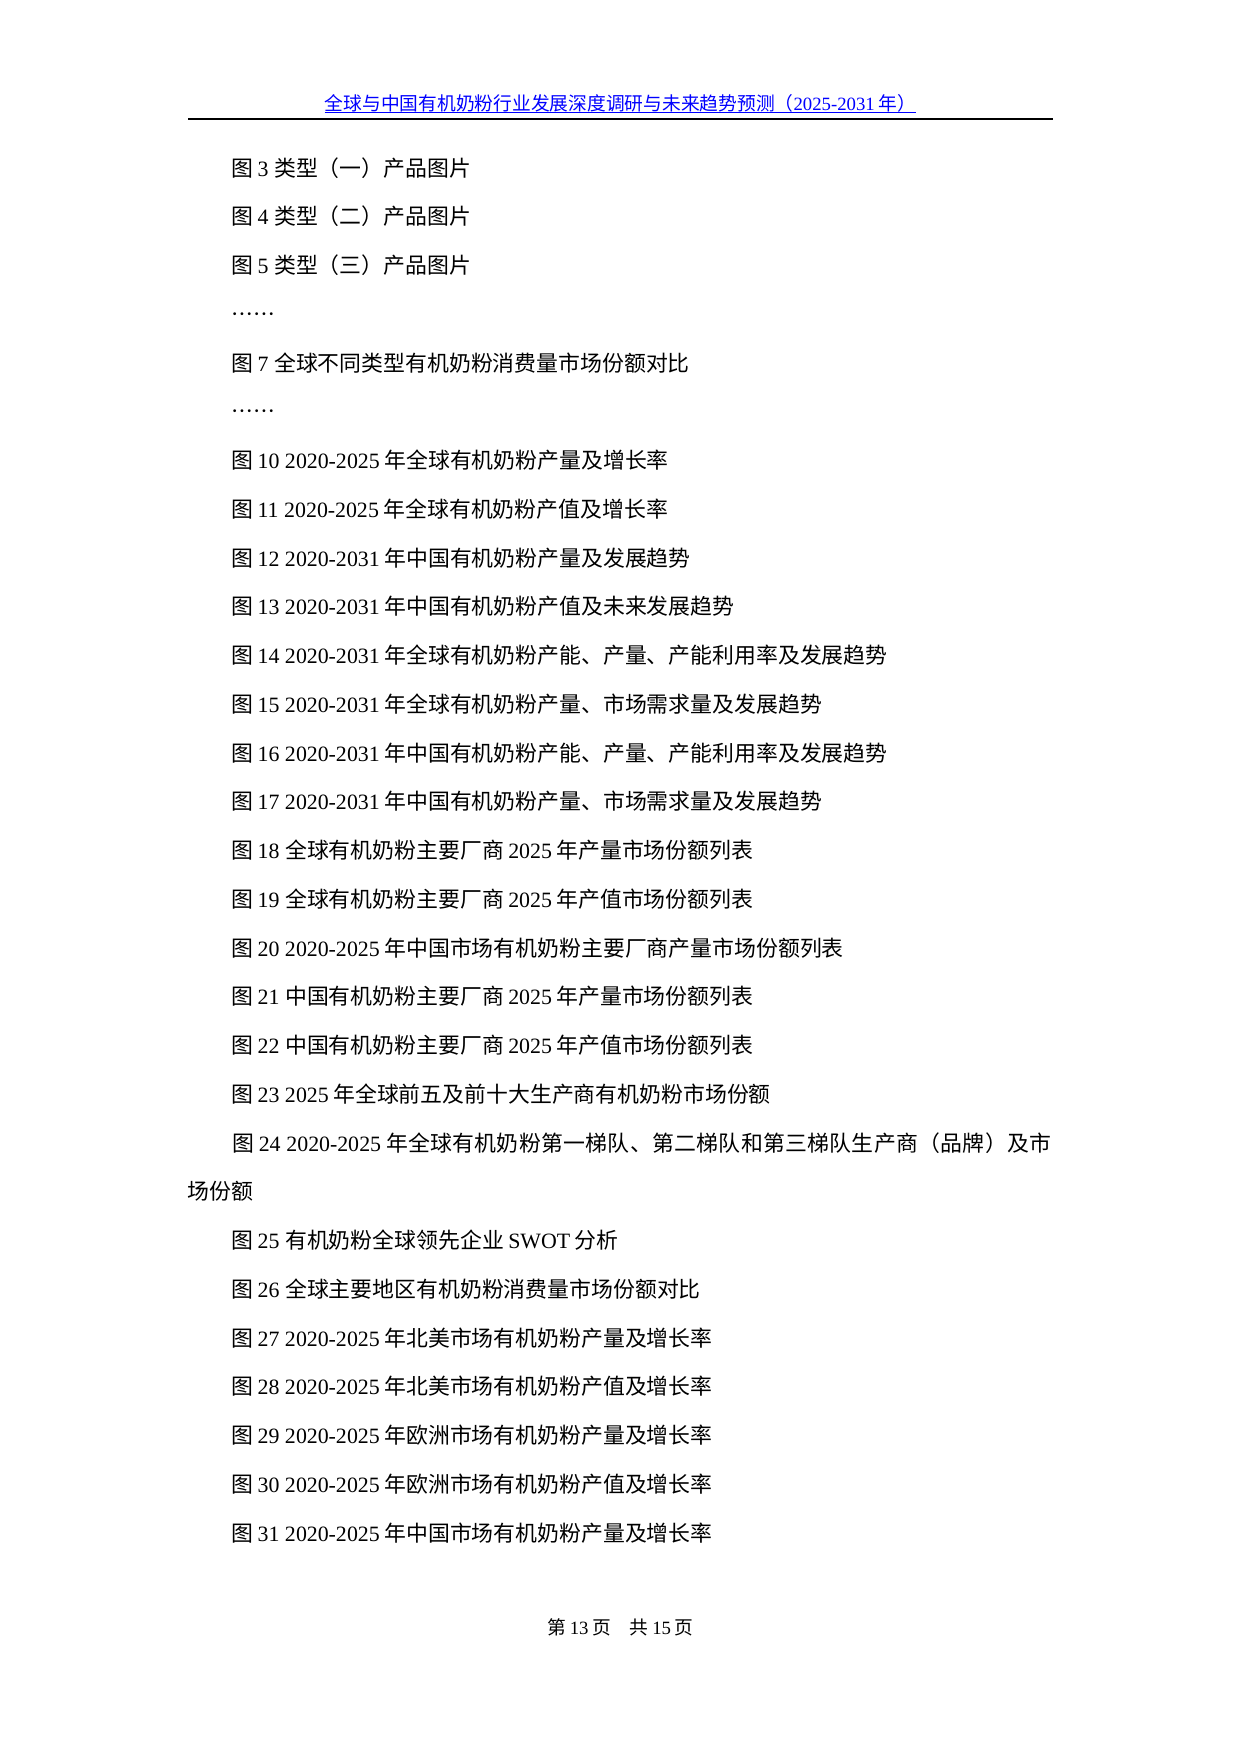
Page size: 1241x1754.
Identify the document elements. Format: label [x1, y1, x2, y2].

text [187, 150, 1053, 1548]
